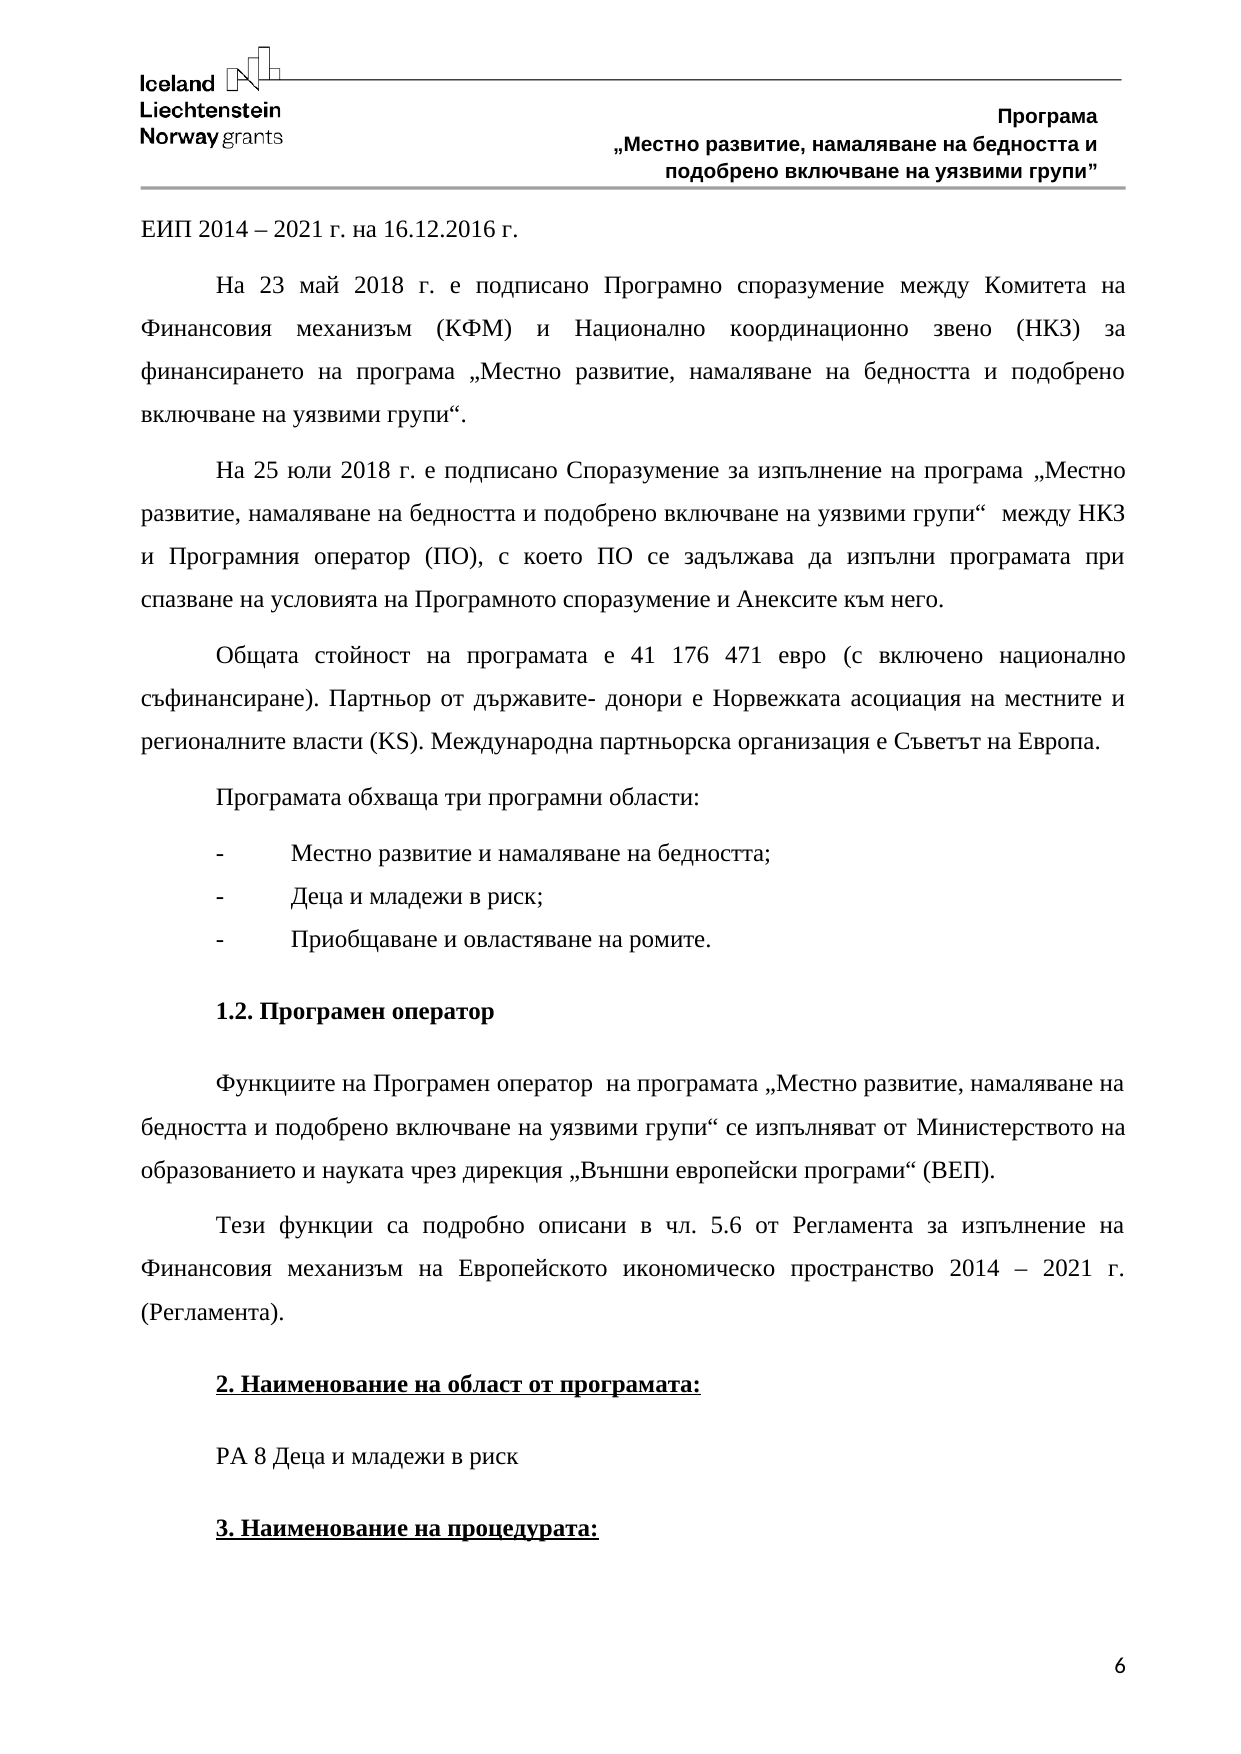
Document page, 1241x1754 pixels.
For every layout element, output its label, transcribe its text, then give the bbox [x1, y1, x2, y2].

picture [139, 46, 1122, 149]
text На 23 май 2018 г. е подписано Програмно споразумение между Комитета на Финансовия механизъм (КФМ) и Национално координационно звено (НКЗ) за финансирането на програма „Местно развитие, намаляване на бедността и подобрено включване на уязвими групи“. [141, 270, 1126, 428]
text Програмата обхваща три програмни области: [141, 782, 1126, 811]
text 1.2. Програмен оператор [141, 996, 1126, 1025]
text РА 8 Деца и младежи в риск [141, 1441, 1126, 1470]
text На 25 юли 2018 г. е подписано Споразумение за изпълнение на програма „Местно развитие, намаляване на бедността и подобрено включване на уязвими групи“ между НКЗ и Програмния оператор (ПО), с което ПО се задължава да изпълни програмата при спазване на условията на Програмното споразумение и Анексите към него. [141, 455, 1126, 613]
text Общата стойност на програмата е 41 176 471 евро (с включено национално съфинансиране). Партньор от държавите- донори е Норвежката асоциация на местните и регионалните власти (KS). Международна партньорска организация е Съветът на Европа. [141, 640, 1126, 755]
text Функциите на Програмен оператор на програмата „Местно развитие, намаляване на бедността и подобрено включване на уязвими групи“ се изпълняват от Министерството на образованието и науката чрез дирекция „Външни европейски програми“ (ВЕП). [141, 1068, 1126, 1183]
text 2. Наименование на област от програмата: [141, 1369, 1126, 1398]
list Местно развитие и намаляване на бедността; [141, 838, 1126, 866]
text Тези функции са подробно описани в чл. 5.6 от Регламента за изпълнение на Финансовия механизъм на Европейското икономическо пространство 2014 – 2021 г. (Регламента). [141, 1210, 1126, 1325]
text 3. Наименование на процедурата: [141, 1513, 1126, 1542]
list Приобщаване и овластяване на ромите. [141, 924, 1126, 953]
list Деца и младежи в риск; [141, 881, 1126, 909]
